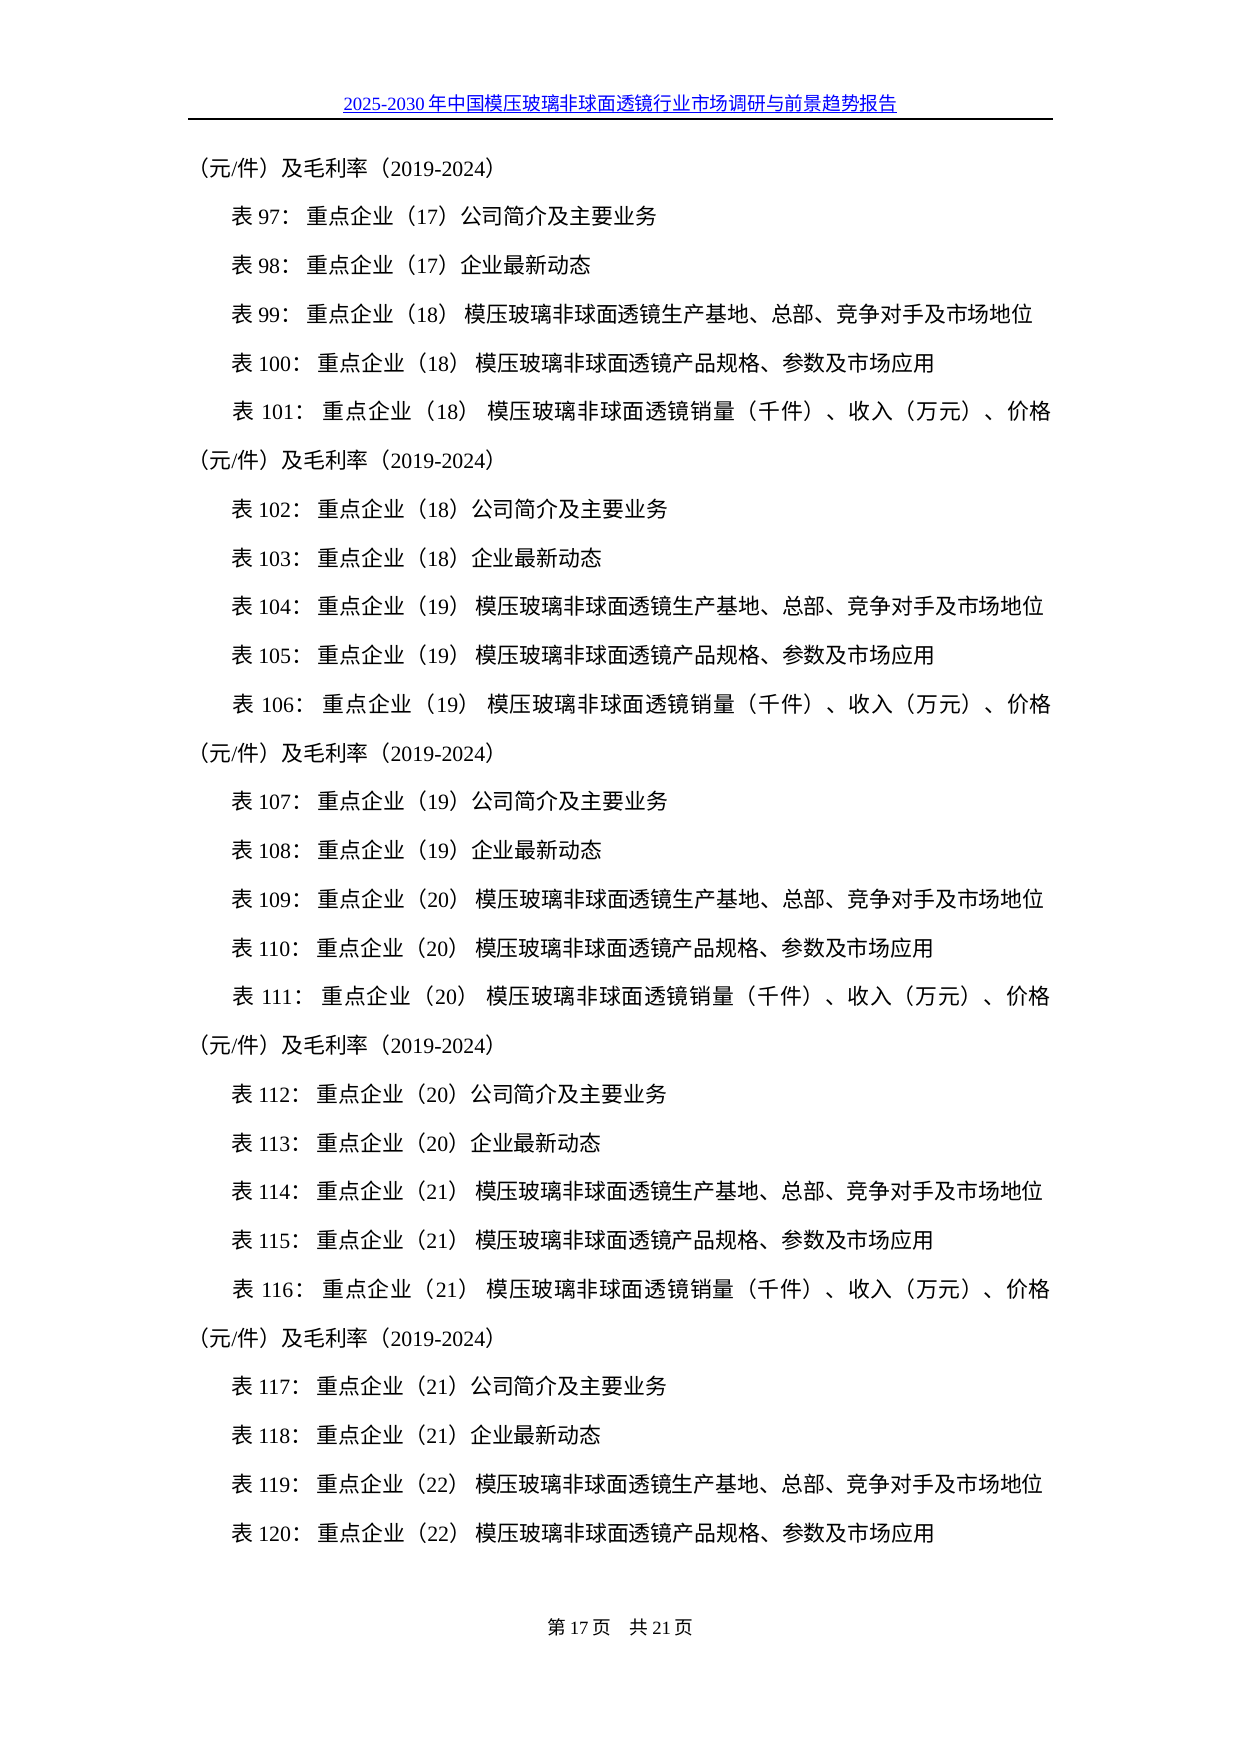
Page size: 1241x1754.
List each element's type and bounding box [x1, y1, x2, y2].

text [187, 150, 1053, 1548]
